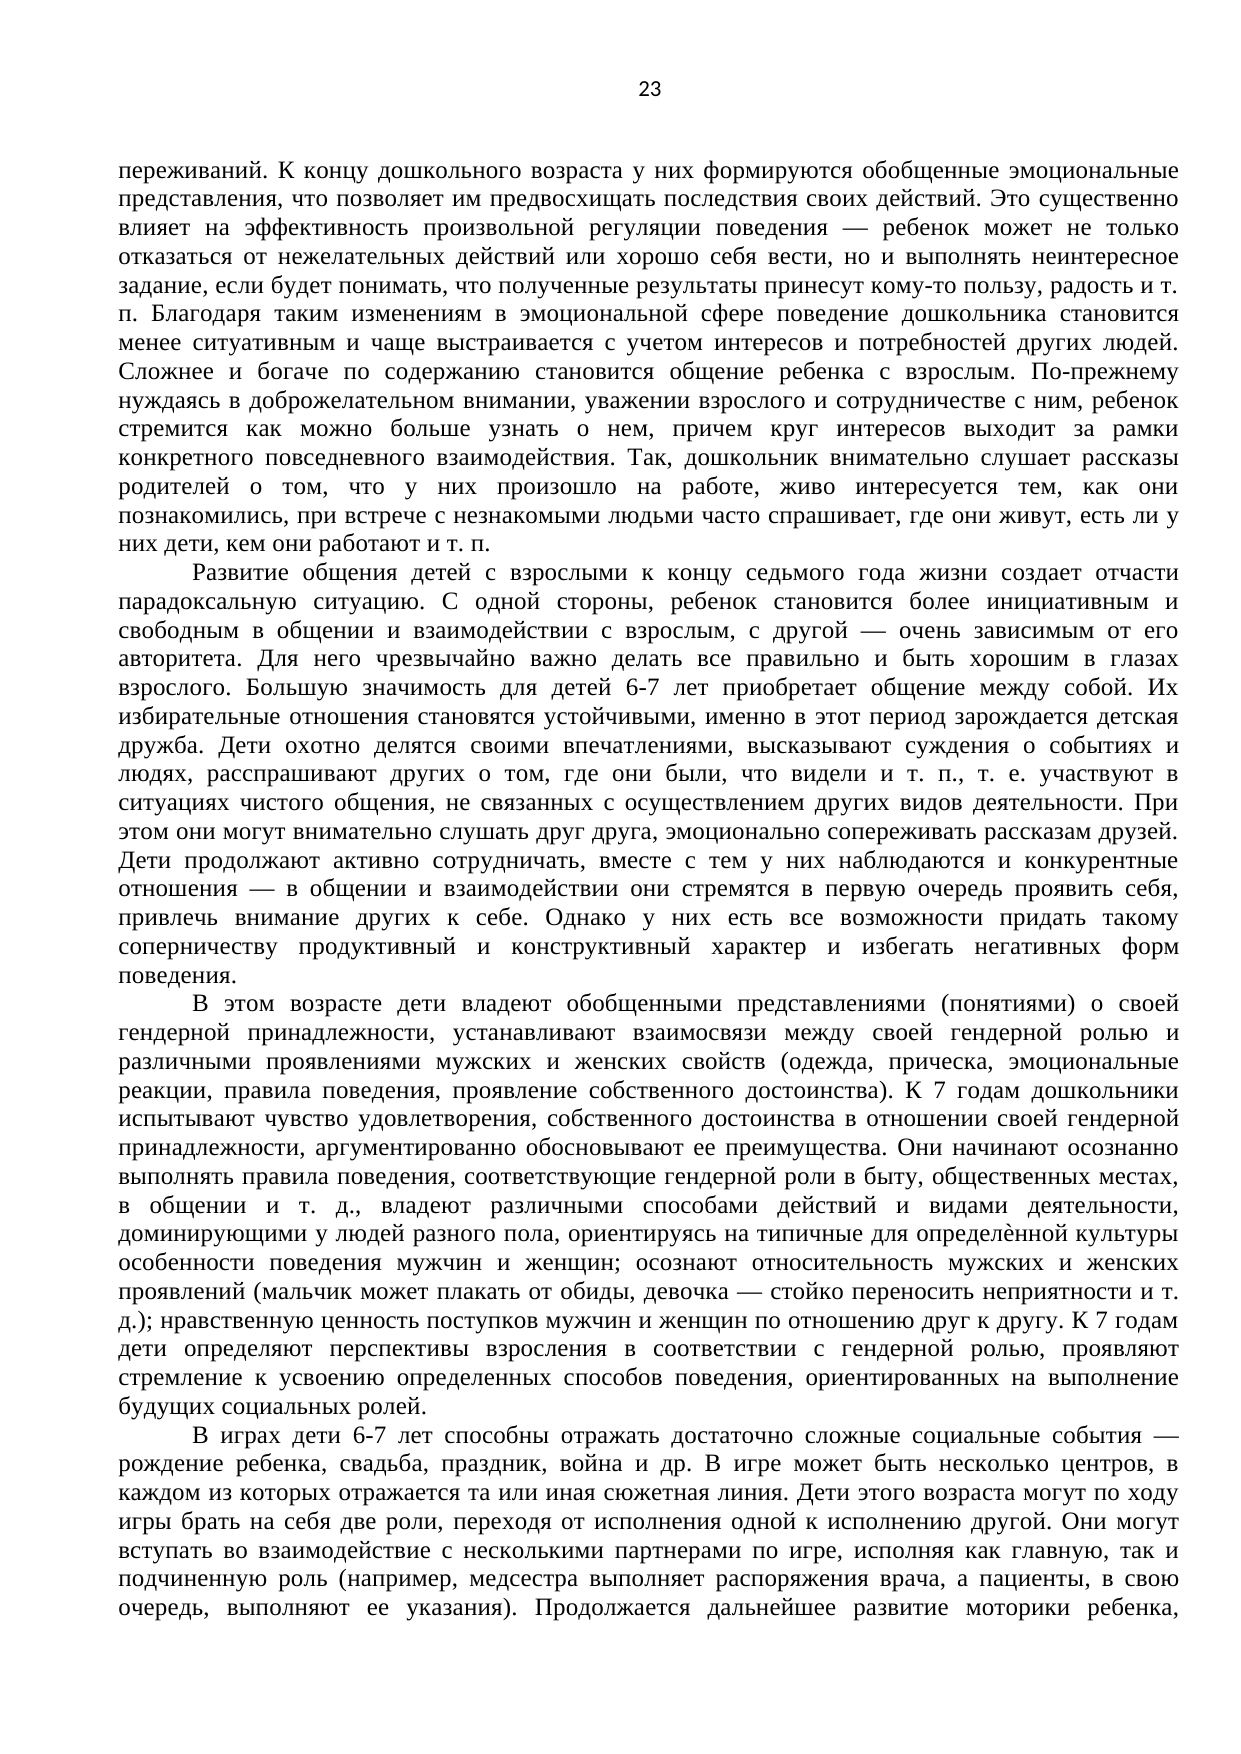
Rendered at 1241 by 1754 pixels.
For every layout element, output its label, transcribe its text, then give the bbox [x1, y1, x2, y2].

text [118, 1420, 1181, 1621]
text В этом возрасте дети владеют обобщенными представлениями (понятиями) о своей гендерной принадлежности, устанавливают взаимосвязи между своей гендерной ролью и различными проявлениями мужских и женских свойств (одежда, прическа, эмоциональные реакции, правила поведения, проявление собственного достоинства). К 7 годам дошкольники испытывают чувство удовлетворения, собственного достоинства в отношении своей гендерной принадлежности, аргументированно обосновывают ее преимущества. Они начинают осознанно выполнять правила поведения, соответствующие гендерной роли в быту, общественных местах, в общении и т. д., владеют различными способами действий и видами деятельности, доминирующими у людей разного пола, ориентируясь на типичные для определѐнной культуры особенности поведения мужчин и женщин; осознают относительность мужских и женских проявлений (мальчик может плакать от обиды, девочка — стойко переносить неприятности и т. д.); нравственную ценность поступков мужчин и женщин по отношению друг к другу. К 7 годам дети определяют перспективы взросления в соответствии с гендерной ролью, проявляют стремление к усвоению определенных способов поведения, ориентированных на выполнение будущих социальных ролей. [118, 988, 1181, 1420]
text Развитие общения детей с взрослыми к концу седьмого года жизни создает отчасти парадоксальную ситуацию. С одной стороны, ребенок становится более инициативным и свободным в общении и взаимодействии с взрослым, с другой — очень зависимым от его авторитета. Для него чрезвычайно важно делать все правильно и быть хорошим в глазах взрослого. Большую значимость для детей 6-7 лет приобретает общение между собой. Их избирательные отношения становятся устойчивыми, именно в этот период зарождается детская дружба. Дети охотно делятся своими впечатлениями, высказывают суждения о событиях и людях, расспрашивают других о том, где они были, что видели и т. п., т. е. участвуют в ситуациях чистого общения, не связанных с осуществлением других видов деятельности. При этом они могут внимательно слушать друг друга, эмоционально сопереживать рассказам друзей. Дети продолжают активно сотрудничать, вместе с тем у них наблюдаются и конкурентные отношения — в общении и взаимодействии они стремятся в первую очередь проявить себя, привлечь внимание других к себе. Однако у них есть все возможности придать такому соперничеству продуктивный и конструктивный характер и избегать негативных форм поведения. [118, 557, 1181, 988]
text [118, 155, 1181, 557]
